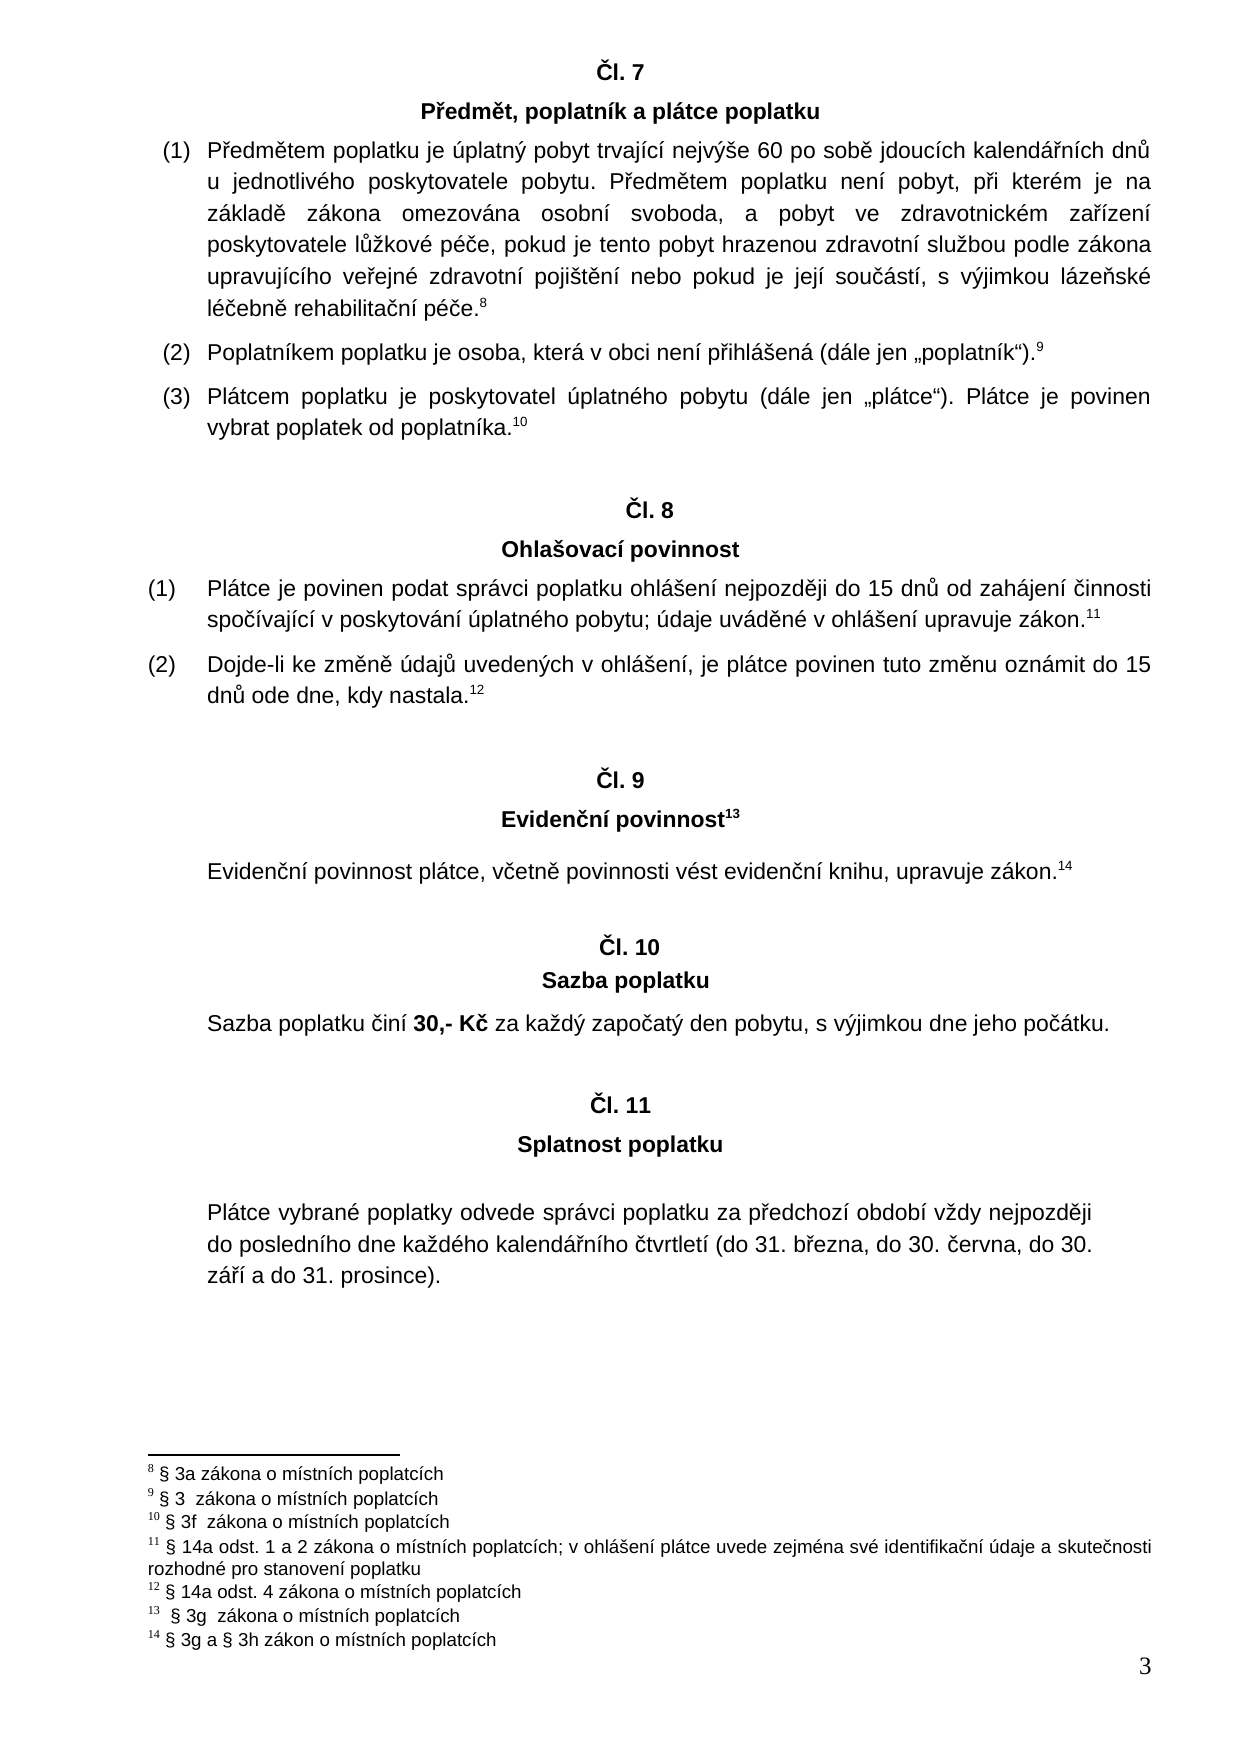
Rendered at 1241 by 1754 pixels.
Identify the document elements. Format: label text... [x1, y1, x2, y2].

text Čl. 10 [148, 934, 1152, 960]
list Poplatníkem poplatku je osoba, která v obci není přihlášená (dále jen „poplatník“). [162, 339, 1152, 365]
text Čl. 11 [148, 1092, 1093, 1119]
text Plátce vybrané poplatky odvede správci poplatku za předchozí období vždy nejpozději do posledního dne každého kalendářního čtvrtletí (do 31. března, do 30. června, do 30. září a do 31. prosince). [207, 1199, 1093, 1288]
text Čl. 7 [148, 59, 1093, 85]
text Splatnost poplatku [148, 1131, 1093, 1158]
text Evidenční povinnost [148, 806, 1093, 833]
text Čl. 8 [148, 497, 1152, 523]
list Předmětem poplatku je úplatný pobyt trvající nejvýše 60 po sobě jdoucích kalendářních dnů u jednotlivého poskytovatele pobytu. Předmětem poplatku není pobyt, při kterém je na základě zákona omezována osobní svoboda, a pobyt ve zdravotnickém zařízení poskytovatele lůžkové péče, pokud je tento pobyt hrazenou zdravotní službou podle zákona upravujícího veřejné zdravotní pojištění nebo pokud je její součástí, s výjimkou lázeňské léčebně rehabilitační péče. [162, 137, 1152, 321]
list Dojde-li ke změně údajů uvedených v ohlášení, je plátce povinen tuto změnu oznámit do 15 dnů ode dne, kdy nastala. [148, 651, 1152, 708]
list Plátce je povinen podat správci poplatku ohlášení nejpozději do 15 dnů od zahájení činnosti spočívající v poskytování úplatného pobytu; údaje uváděné v ohlášení upravuje zákon. [148, 575, 1152, 633]
text Ohlašovací povinnost [148, 536, 1093, 562]
text Čl. 9 [148, 767, 1093, 794]
text Sazba poplatku činí 30,- Kč za každý započatý den pobytu, s výjimkou dne jeho počátku. [207, 1009, 1152, 1036]
list Plátcem poplatku je poskytovatel úplatného pobytu (dále jen „plátce“). Plátce je povinen vybrat poplatek od poplatníka. [162, 383, 1152, 441]
text Předmět, poplatník a plátce poplatku [148, 98, 1093, 124]
text Sazba poplatku [148, 967, 1152, 993]
list Evidenční povinnost plátce, včetně povinnosti vést evidenční knihu, upravuje zákon. [207, 858, 1152, 884]
